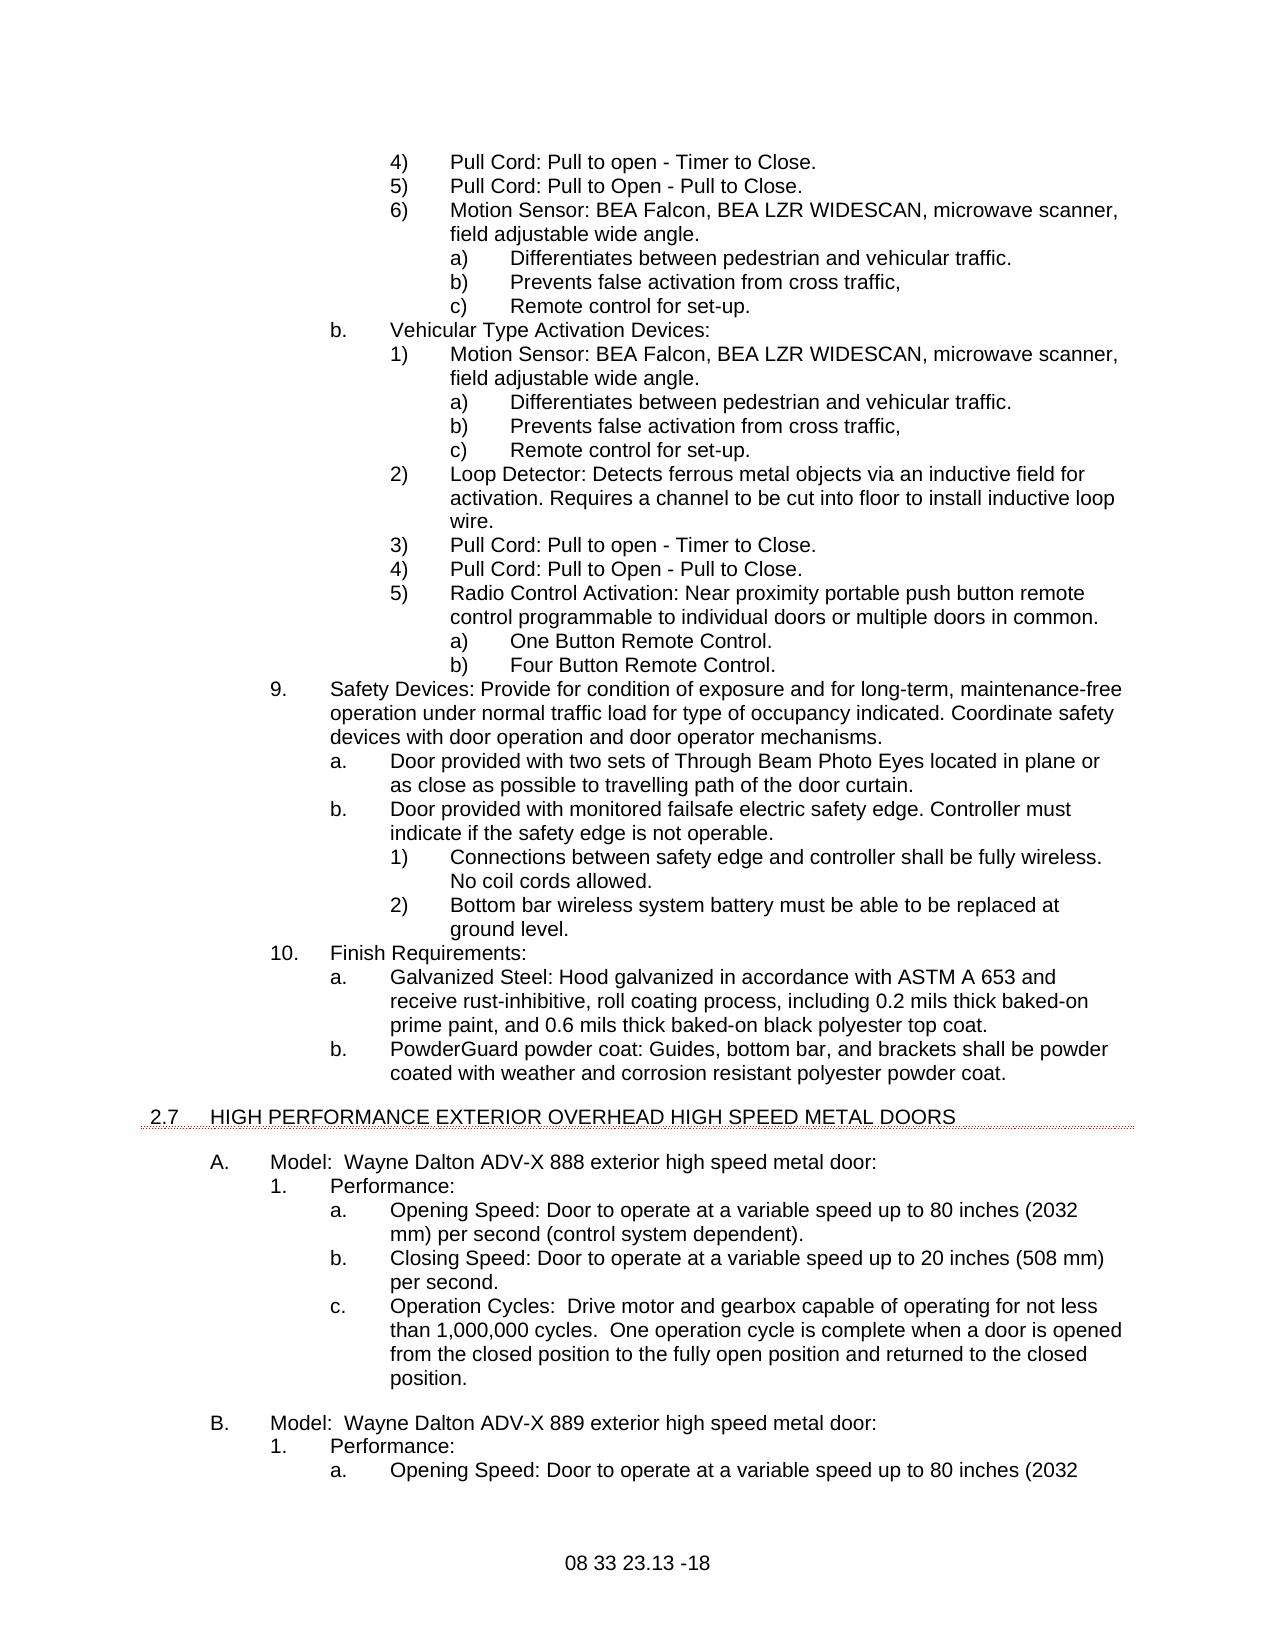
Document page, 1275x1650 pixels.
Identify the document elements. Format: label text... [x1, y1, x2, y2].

list Pull Cord: Pull to open - Timer to Close. [390, 150, 1125, 174]
list Prevents false activation from cross traffic, [450, 270, 1125, 294]
list Connections between safety edge and controller shall be fully wireless. No coil cords allowed. [390, 845, 1125, 893]
list Motion Sensor: BEA Falcon, BEA LZR WIDESCAN, microwave scanner, field adjustable wide angle. [390, 198, 1125, 246]
list Pull Cord: Pull to open - Timer to Close. [390, 533, 1125, 557]
list Vehicular Type Activation Devices: [330, 318, 1125, 342]
list Pull Cord: Pull to Open - Pull to Close. [390, 557, 1125, 581]
list Loop Detector: Detects ferrous metal objects via an inductive field for activation. Requires a channel to be cut into floor to install inductive loop wire. [390, 461, 1125, 533]
list Door provided with two sets of Through Beam Photo Eyes located in plane or as close as possible to travelling path of the door curtain. [330, 749, 1125, 797]
list Opening Speed: Door to operate at a variable speed up to 80 inches (2032 mm) per second (control system dependent). [330, 1198, 1125, 1246]
list Four Button Remote Control. [450, 653, 1125, 677]
list Bottom bar wireless system battery must be able to be replaced at ground level. [390, 893, 1125, 941]
list PowderGuard powder coat: Guides, bottom bar, and brackets shall be powder coated with weather and corrosion resistant polyester powder coat. [330, 1036, 1125, 1084]
list Performance: [270, 1434, 1125, 1458]
list Closing Speed: Door to operate at a variable speed up to 20 inches (508 mm) per second. [330, 1246, 1125, 1294]
list Finish Requirements: [270, 941, 1125, 964]
list Differentiates between pedestrian and vehicular traffic. [450, 246, 1125, 270]
list Remote control for set-up. [450, 437, 1125, 461]
list Model: Wayne Dalton ADV-X 889 exterior high speed metal door: [210, 1410, 1125, 1434]
list Door provided with monitored failsafe electric safety edge. Controller must indicate if the safety edge is not operable. [330, 797, 1125, 845]
list Prevents false activation from cross traffic, [450, 413, 1125, 437]
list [330, 1458, 1125, 1482]
list Performance: [270, 1174, 1125, 1198]
list Galvanized Steel: Hood galvanized in accordance with ASTM A 653 and receive rust-inhibitive, roll coating process, including 0.2 mils thick baked-on prime paint, and 0.6 mils thick baked-on black polyester top coat. [330, 964, 1125, 1036]
list Radio Control Activation: Near proximity portable push button remote control programmable to individual doors or multiple doors in common. [390, 581, 1125, 629]
list Differentiates between pedestrian and vehicular traffic. [450, 389, 1125, 413]
list Safety Devices: Provide for condition of exposure and for long-term, maintenance-free operation under normal traffic load for type of occupancy indicated. Coordinate safety devices with door operation and door operator mechanisms. [270, 677, 1125, 749]
list Remote control for set-up. [450, 294, 1125, 318]
list Model: Wayne Dalton ADV-X 888 exterior high speed metal door: [210, 1150, 1125, 1174]
list Pull Cord: Pull to Open - Pull to Close. [390, 174, 1125, 198]
list Motion Sensor: BEA Falcon, BEA LZR WIDESCAN, microwave scanner, field adjustable wide angle. [390, 342, 1125, 389]
list HIGH PERFORMANCE EXTERIOR OVERHEAD HIGH SPEED METAL DOORS [150, 1105, 1125, 1129]
list One Button Remote Control. [450, 629, 1125, 653]
